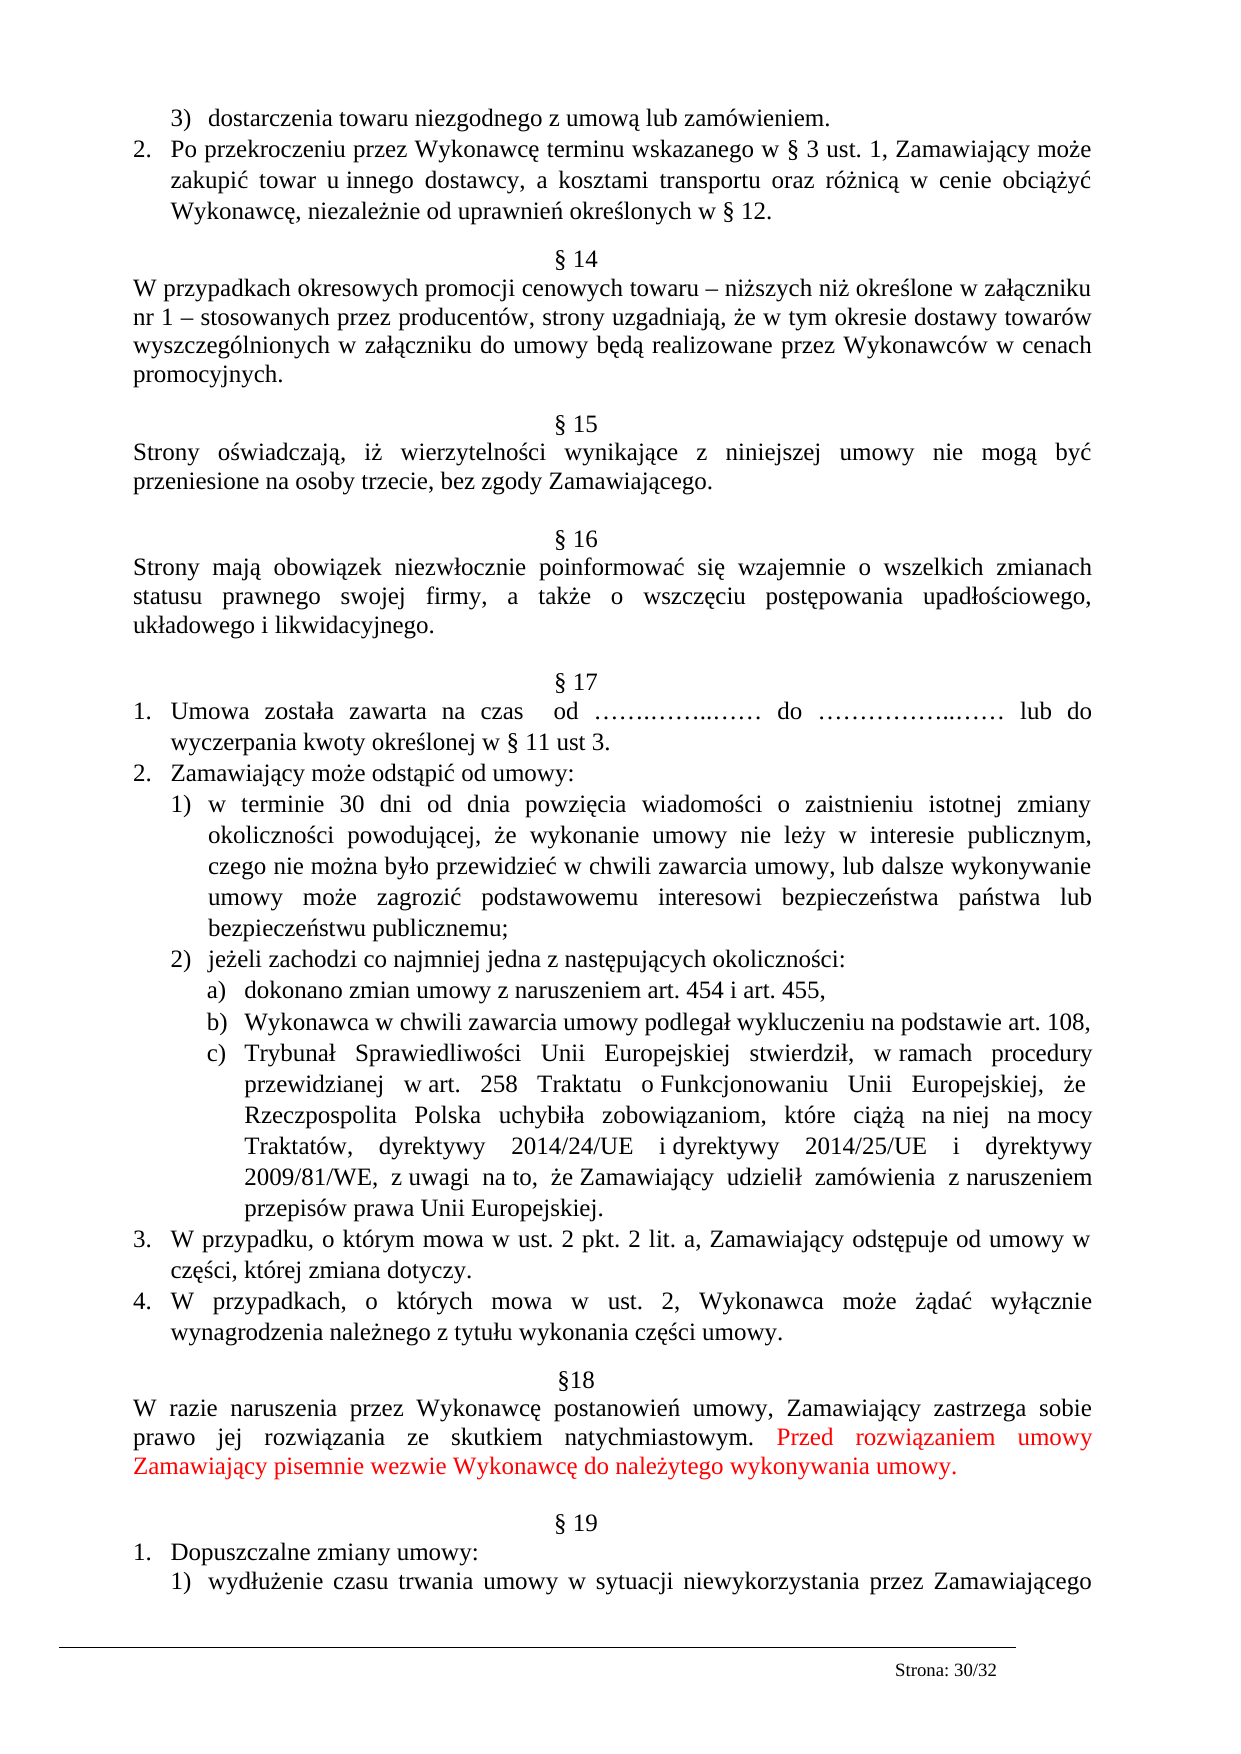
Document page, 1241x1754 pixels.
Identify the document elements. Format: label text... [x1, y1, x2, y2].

list Po przekroczeniu przez Wykonawcę terminu wskazanego w § 3 ust. 1, Zamawiający może zakupić towar u innego dostawcy, a kosztami transportu oraz różnicą w cenie obciążyć Wykonawcę, niezależnie od uprawnień określonych w § 12. [133, 134, 1092, 225]
text § 15 [59, 409, 1092, 437]
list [170, 1566, 1092, 1595]
text §18 [59, 1365, 1092, 1393]
text Strony mają obowiązek niezwłocznie poinformować się wzajemnie o wszelkich zmianach statusu prawnego swojej firmy, a także o wszczęciu postępowania upadłościowego, układowego i likwidacyjnego. [133, 552, 1092, 639]
list Dopuszczalne zmiany umowy: [133, 1537, 1092, 1566]
list Trybunał Sprawiedliwości Unii Europejskiej stwierdził, w ramach procedury przewidzianej w art. 258 Traktatu o Funkcjonowaniu Unii Europejskiej, że Rzeczpospolita Polska uchybiła zobowiązaniom, które ciążą na niej na mocy Traktatów, dyrektywy 2014/24/UE i dyrektywy 2014/25/UE i dyrektywy 2009/81/WE, z uwagi na to, że Zamawiający udzielił zamówienia z naruszeniem przepisów prawa Unii Europejskiej. [207, 1038, 1092, 1222]
text § 17 [59, 667, 1092, 696]
list W przypadku, o którym mowa w ust. 2 pkt. 2 lit. a, Zamawiający odstępuje od umowy w części, której zmiana dotyczy. [133, 1224, 1092, 1284]
text W przypadkach okresowych promocji cenowych towaru – niższych niż określone w załączniku nr 1 – stosowanych przez producentów, strony uzgadniają, że w tym okresie dostawy towarów wyszczególnionych w załączniku do umowy będą realizowane przez Wykonawców w cenach promocyjnych. [133, 273, 1092, 388]
list dostarczenia towaru niezgodnego z umową lub zamówieniem. [170, 103, 1092, 132]
list Wykonawca w chwili zawarcia umowy podlegał wykluczeniu na podstawie art. 108, [207, 1007, 1092, 1035]
list dokonano zmian umowy z naruszeniem art. 454 i art. 455, [207, 976, 1092, 1004]
list Zamawiający może odstąpić od umowy: [133, 758, 1092, 787]
list Umowa została zawarta na czas od …….……..…… do ……………..…… lub do wyczerpania kwoty określonej w § 11 ust 3. [133, 696, 1092, 756]
text § 16 [59, 524, 1092, 552]
text § 14 [59, 244, 1092, 273]
text § 19 [59, 1508, 1092, 1537]
list W przypadkach, o których mowa w ust. 2, Wykonawca może żądać wyłącznie wynagrodzenia należnego z tytułu wykonania części umowy. [133, 1286, 1092, 1346]
text W razie naruszenia przez Wykonawcę postanowień umowy, Zamawiający zastrzega sobie prawo jej rozwiązania ze skutkiem natychmiastowym. Przed rozwiązaniem umowy Zamawiający pisemnie wezwie Wykonawcę do należytego wykonywania umowy. [133, 1393, 1092, 1480]
text Strony oświadczają, iż wierzytelności wynikające z niniejszej umowy nie mogą być przeniesione na osoby trzecie, bez zgody Zamawiającego. [133, 437, 1092, 495]
list jeżeli zachodzi co najmniej jedna z następujących okoliczności: [170, 944, 1092, 973]
list w terminie 30 dni od dnia powzięcia wiadomości o zaistnieniu istotnej zmiany okoliczności powodującej, że wykonanie umowy nie leży w interesie publicznym, czego nie można było przewidzieć w chwili zawarcia umowy, lub dalsze wykonywanie umowy może zagrozić podstawowemu interesowi bezpieczeństwa państwa lub bezpieczeństwu publicznemu; [170, 789, 1092, 942]
